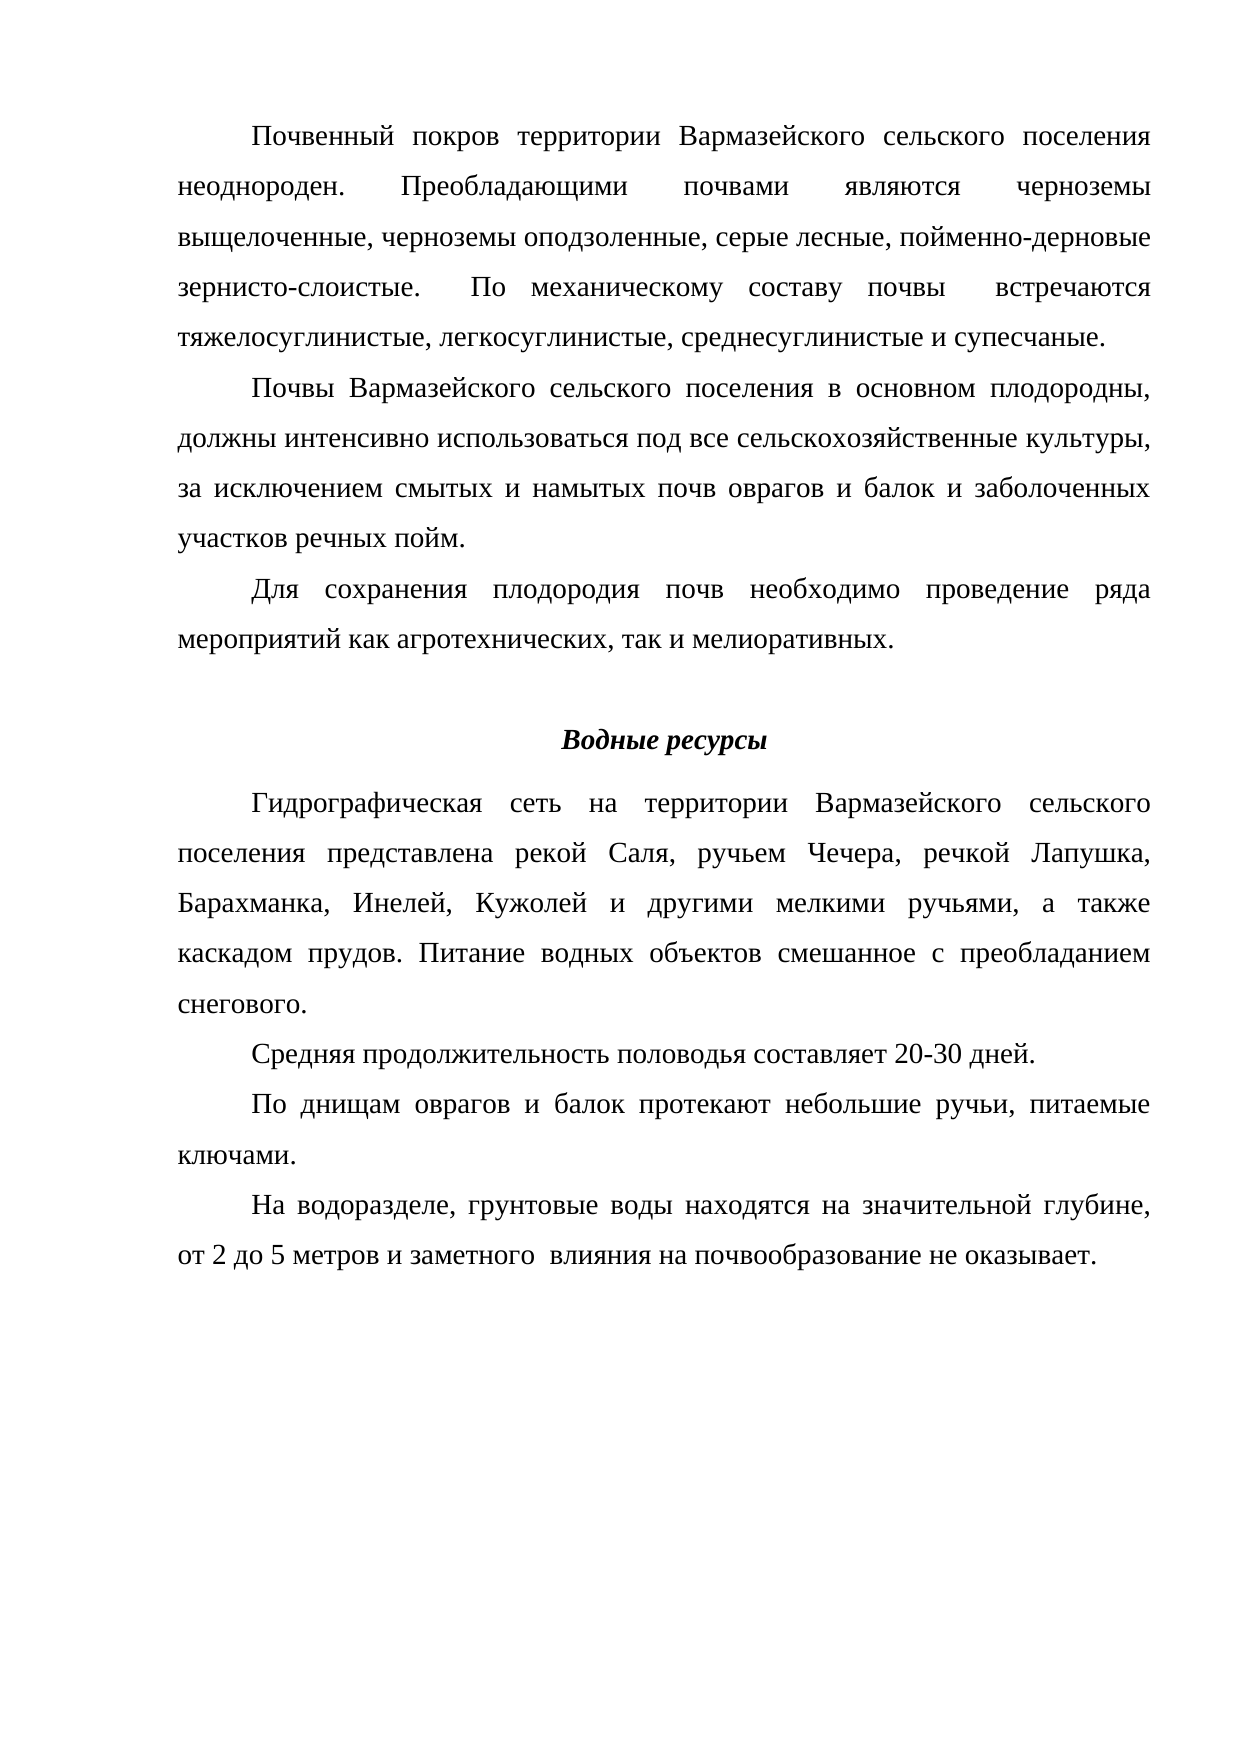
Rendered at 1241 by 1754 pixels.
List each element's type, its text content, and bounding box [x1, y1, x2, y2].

text Гидрографическая сеть на территории Вармазейского сельского поселения представлена рекой Саля, ручьем Чечера, речкой Лапушка, Барахманка, Инелей, Кужолей и другими мелкими ручьями, а также каскадом прудов. Питание водных объектов смешанное с преобладанием снегового. [177, 785, 1152, 1019]
text Водные ресурсы [177, 722, 1152, 755]
text По днищам оврагов и балок протекают небольшие ручьи, питаемые ключами. [177, 1087, 1152, 1170]
text На водоразделе, грунтовые воды находятся на значительной глубине, от 2 до и заметного влияния на почвообразование не оказывает. [177, 1187, 1152, 1271]
text Средняя продолжительность половодья составляет 20-30 дней. [177, 1036, 1152, 1070]
text Почвенный покров территории Вармазейского сельского поселения неоднороден. Преобладающими почвами являются черноземы выщелоченные, черноземы оподзоленные, серые лесные, пойменно-дерновые зернисто-слоистые. По механическому составу почвы встречаются тяжелосуглинистые, легкосуглинистые, среднесуглинистые и супесчаные. [177, 118, 1152, 353]
text Для сохранения плодородия почв необходимо проведение ряда мероприятий как агротехнических, так и мелиоративных. [177, 571, 1152, 655]
text Почвы Вармазейского сельского поселения в основном плодородны, должны интенсивно использоваться под все сельскохозяйственные культуры, за исключением смытых и намытых почв оврагов и балок и заболоченных участков речных пойм. [177, 370, 1152, 554]
